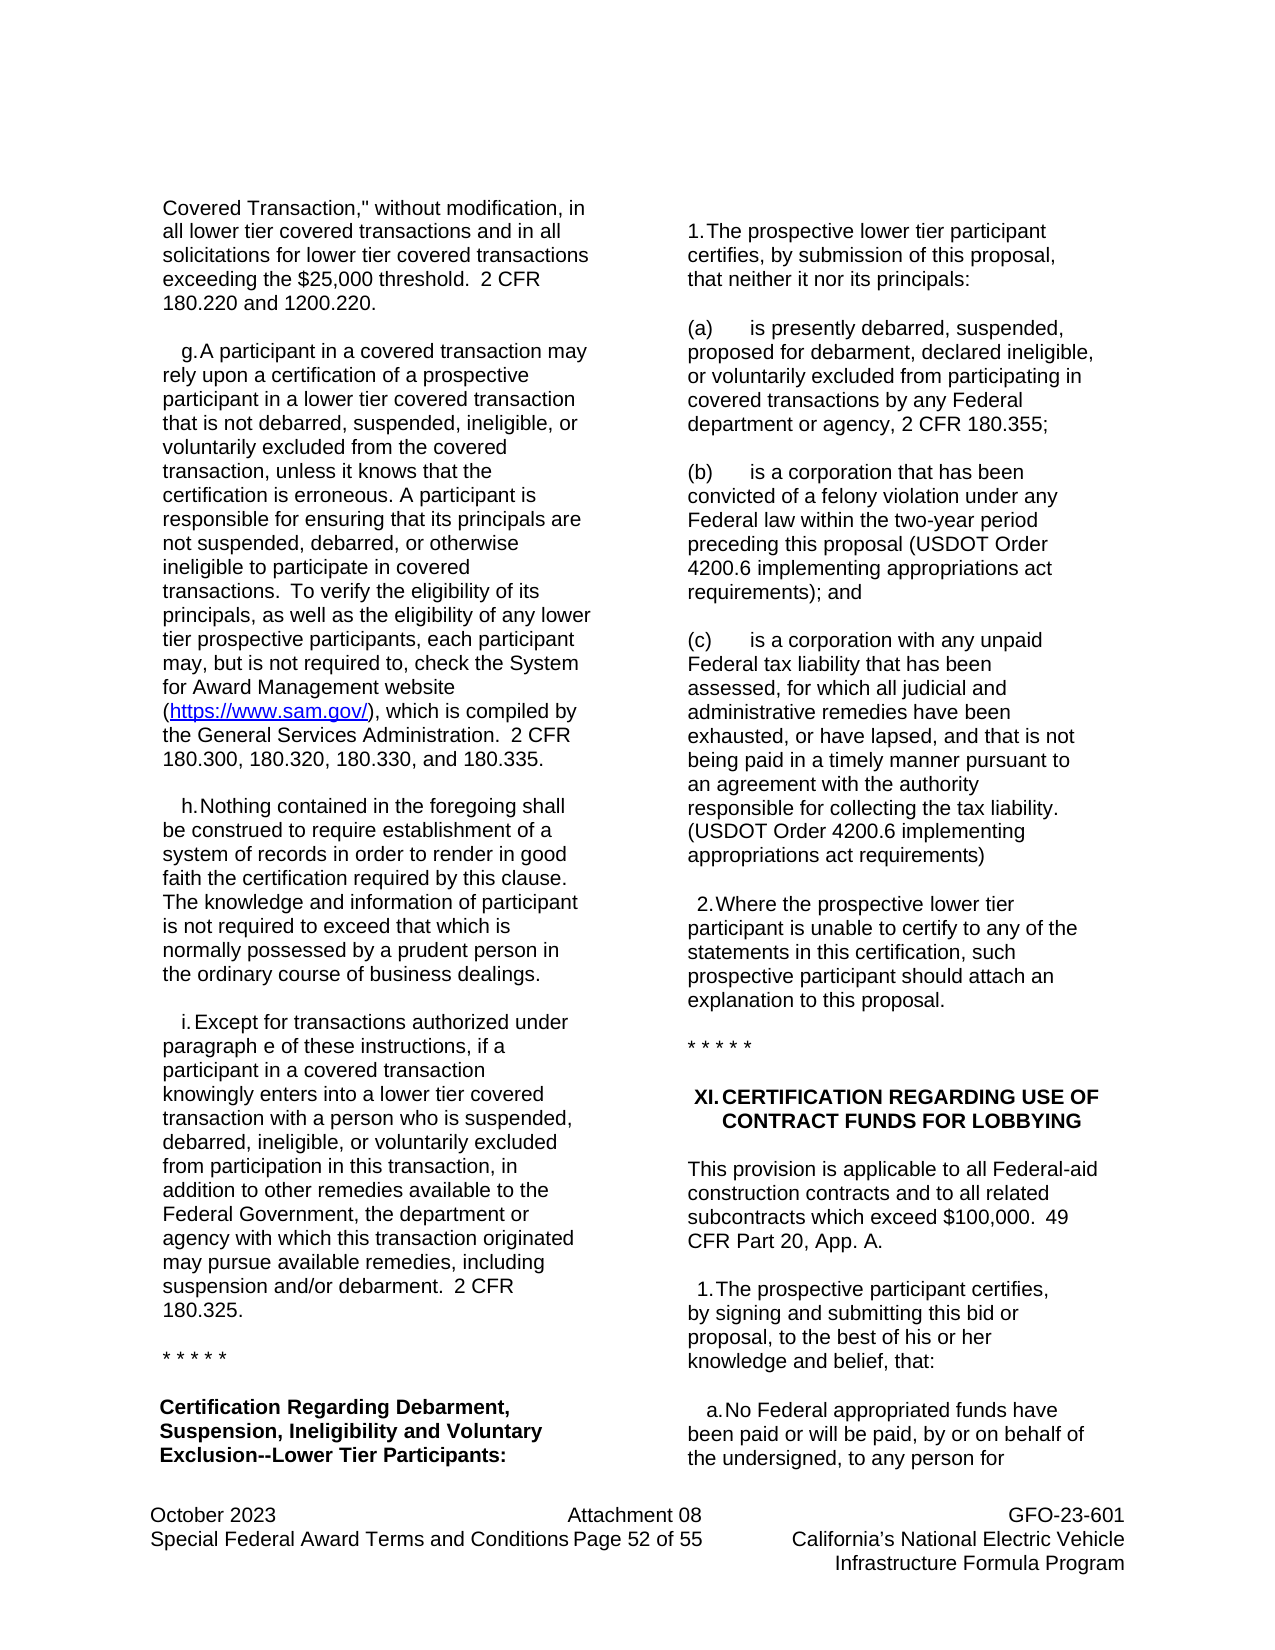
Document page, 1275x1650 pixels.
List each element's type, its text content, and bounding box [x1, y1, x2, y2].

list The prospective participant certifies, by signing and submitting this bid or proposal, to the best of his or her knowledge and belief, that: [687, 1277, 1056, 1373]
list is a corporation with any unpaid Federal tax liability that has been assessed, for which all judicial and administrative remedies have been exhausted, or have lapsed, and that is not being paid in a timely manner pursuant to an agreement with the authority responsible for collecting the tax liability. (USDOT Order 4200.6 implementing appropriations act requirements) [687, 628, 1091, 867]
list The prospective lower tier participant certifies, by submission of this proposal, that neither it nor its principals: [687, 219, 1095, 291]
list Nothing contained in the foregoing shall be construed to require establishment of a system of records in order to render in good faith the certification required by this clause. The knowledge and information of participant is not required to exceed that which is normally possessed by a prudent person in the ordinary course of business dealings. [162, 794, 593, 986]
list is a corporation that has been convicted of a felony violation under any Federal law within the two-year period preceding this proposal (USDOT Order 4200.6 implementing appropriations act requirements); and [687, 460, 1097, 604]
list is presently debarred, suspended, proposed for debarment, declared ineligible, or voluntarily excluded from participating in covered transactions by any Federal department or agency, 2 CFR 180.355; [687, 316, 1113, 436]
list A participant in a covered transaction may rely upon a certification of a prospective participant in a lower tier covered transaction that is not debarred, suspended, ineligible, or voluntarily excluded from the covered transaction, unless it knows that the certification is erroneous. A participant is responsible for ensuring that its principals are not suspended, debarred, or otherwise ineligible to participate in covered transactions. To verify the eligibility of its principals, as well as the eligibility of any lower tier prospective participants, each participant may, but is not required to, check the System for Award Management website (https://www.sam.gov/), which is compiled by the General Services Administration. 2 CFR 180.300, 180.320, 180.330, and 180.335. [162, 339, 593, 770]
text This provision is applicable to all Federal-aid construction contracts and to all related subcontracts which exceed $100,000. 49 CFR Part 20, App. A. [687, 1157, 1111, 1253]
list Where the prospective lower tier participant is unable to certify to any of the statements in this certification, such prospective participant should attach an explanation to this proposal. [687, 892, 1088, 1012]
text * * * * * [162, 1347, 600, 1371]
list Except for transactions authorized under paragraph e of these instructions, if a participant in a covered transaction knowingly enters into a lower tier covered transaction with a person who is suspended, debarred, ineligible, or voluntarily excluded from participation in this transaction, in addition to other remedies available to the Federal Government, the department or agency with which this transaction originated may pursue available remedies, including suspension and/or debarment. 2 CFR 180.325. [162, 1010, 579, 1321]
text * * * * * [687, 1036, 1125, 1060]
list CERTIFICATION REGARDING USE OF CONTRACT FUNDS FOR LOBBYING [694, 1085, 1125, 1133]
list Certification Regarding Debarment, Suspension, Ineligibility and Voluntary Exclusion--Lower Tier Participants: [159, 1394, 600, 1466]
